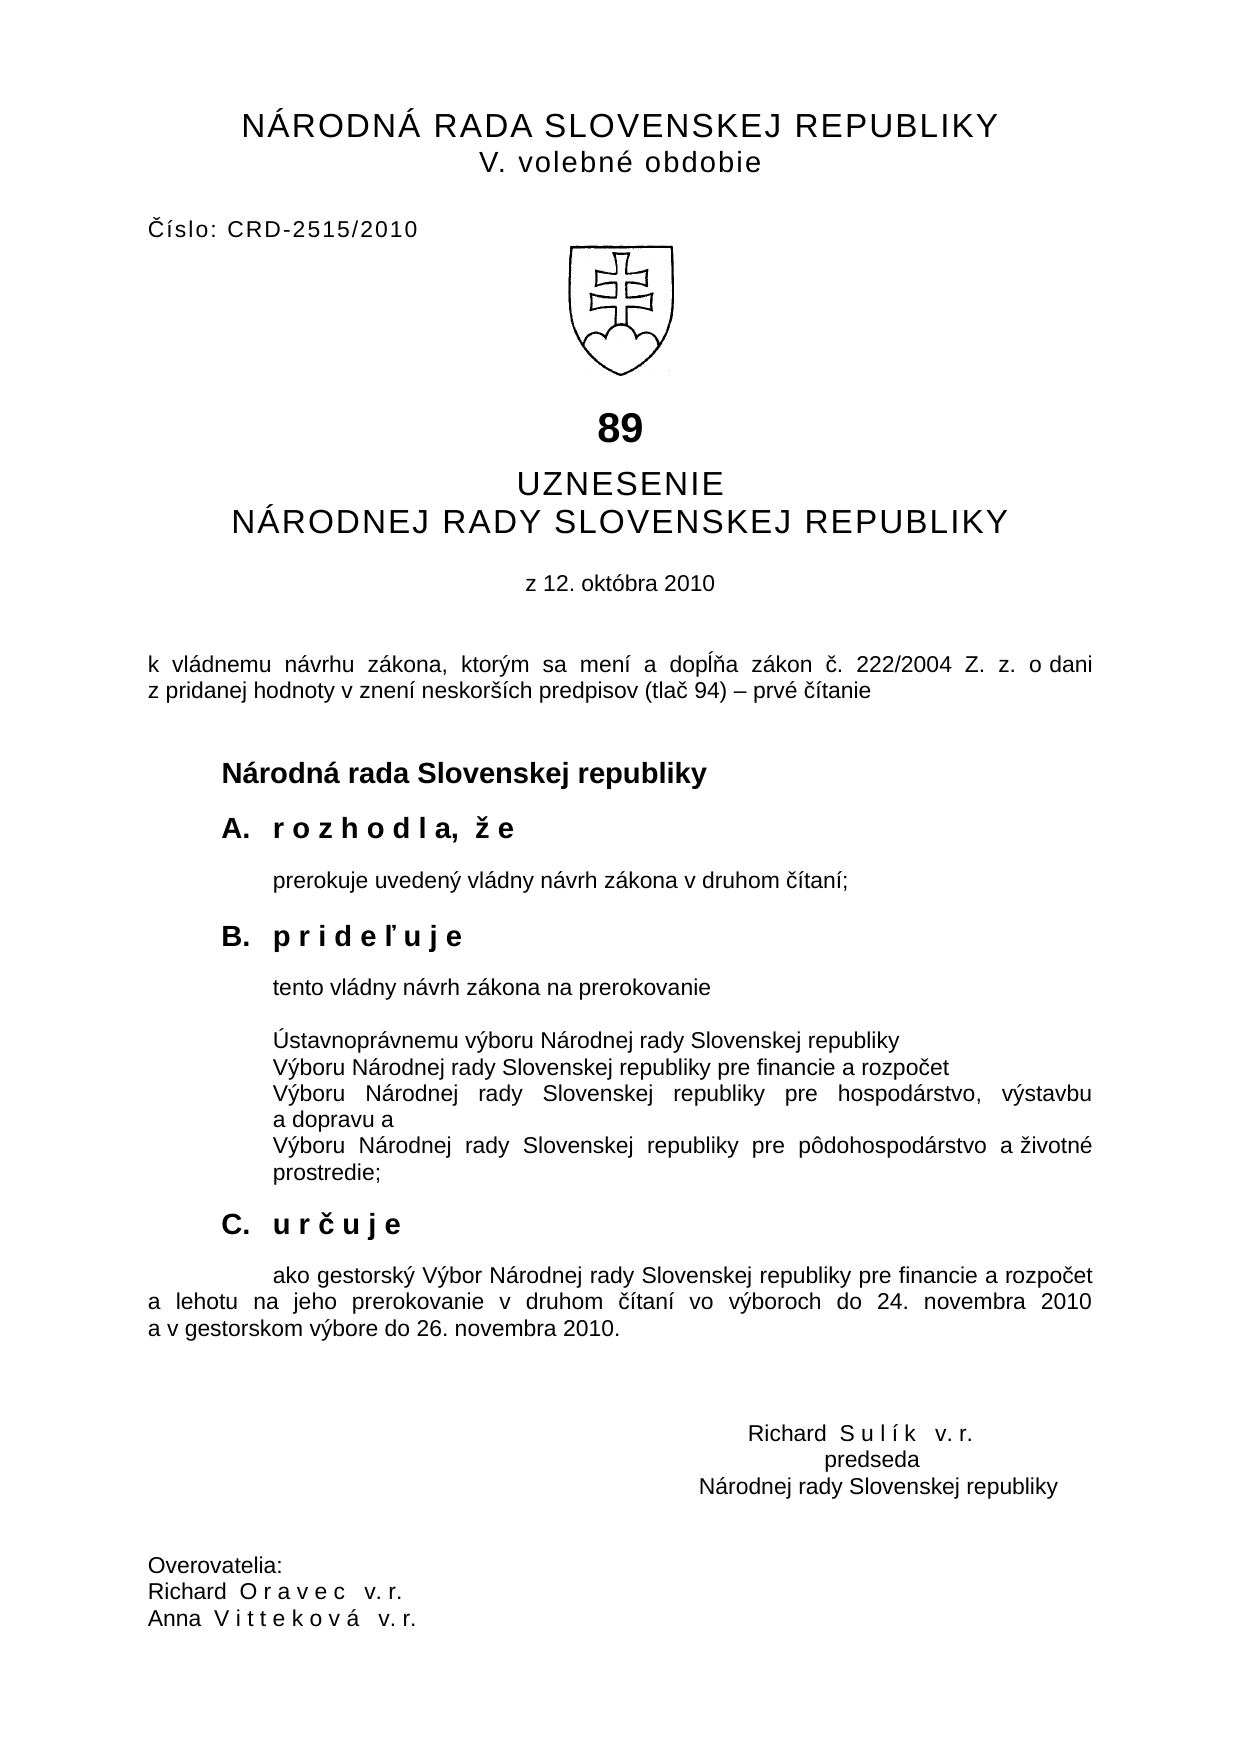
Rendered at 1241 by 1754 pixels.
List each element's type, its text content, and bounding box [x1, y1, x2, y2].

text prerokuje uvedený vládny návrh zákona v druhom čítaní; [199, 867, 1092, 893]
picture [563, 242, 677, 379]
text Výboru Národnej rady Slovenskej republiky pre hospodárstvo, výstavbu a dopravu a [273, 1080, 1092, 1132]
text ako gestorský Výbor Národnej rady Slovenskej republiky pre financie a rozpočet a lehotu na jeho prerokovanie v druhom čítaní vo výboroch do 24. novembra 2010 a v gestorskom výbore do 26. novembra 2010. [148, 1262, 1092, 1341]
subtitle V. volebné obdobie [148, 145, 1092, 178]
text Richard O r a v e c v. r. [148, 1578, 1092, 1604]
text k vládnemu návrhu zákona, ktorým sa mení a dopĺňa zákon č. 222/2004 Z. z. o dani z pridanej hodnoty v znení neskorších predpisov (tlač 94) – prvé čítanie [148, 651, 1092, 704]
subtitle NÁRODNEJ RADY SLOVENSKEJ REPUBLIKY [148, 502, 1092, 541]
text Richard S u l í k v. r. [748, 1420, 1092, 1446]
text predseda [748, 1446, 1092, 1473]
subtitle UZNESENIE [148, 464, 1092, 502]
text 89 [148, 403, 1092, 451]
subtitle NÁRODNÁ RADA SLOVENSKEJ REPUBLIKY [148, 106, 1092, 145]
text Národnej rady Slovenskej republiky [664, 1473, 1092, 1499]
subtitle r o z h o d l a, ž e [221, 811, 1092, 845]
text Výboru Národnej rady Slovenskej republiky pre pôdohospodárstvo a životné prostredie; [273, 1132, 1092, 1185]
subtitle p r i d e ľ u j e [221, 919, 1092, 953]
text tento vládny návrh zákona na prerokovanie [199, 974, 1092, 1001]
text Ústavnoprávnemu výboru Národnej rady Slovenskej republiky [273, 1027, 1092, 1053]
text Overovatelia: [148, 1552, 1092, 1578]
text z 12. októbra 2010 [148, 569, 1092, 596]
text Výboru Národnej rady Slovenskej republiky pre financie a rozpočet [273, 1053, 1092, 1080]
text Anna V i t t e k o v á v. r. [148, 1604, 1092, 1631]
subtitle Národná rada Slovenskej republiky [148, 756, 1092, 790]
subtitle u r č u j e [221, 1207, 1092, 1240]
text Číslo: CRD-2515/2010 [148, 216, 1092, 242]
